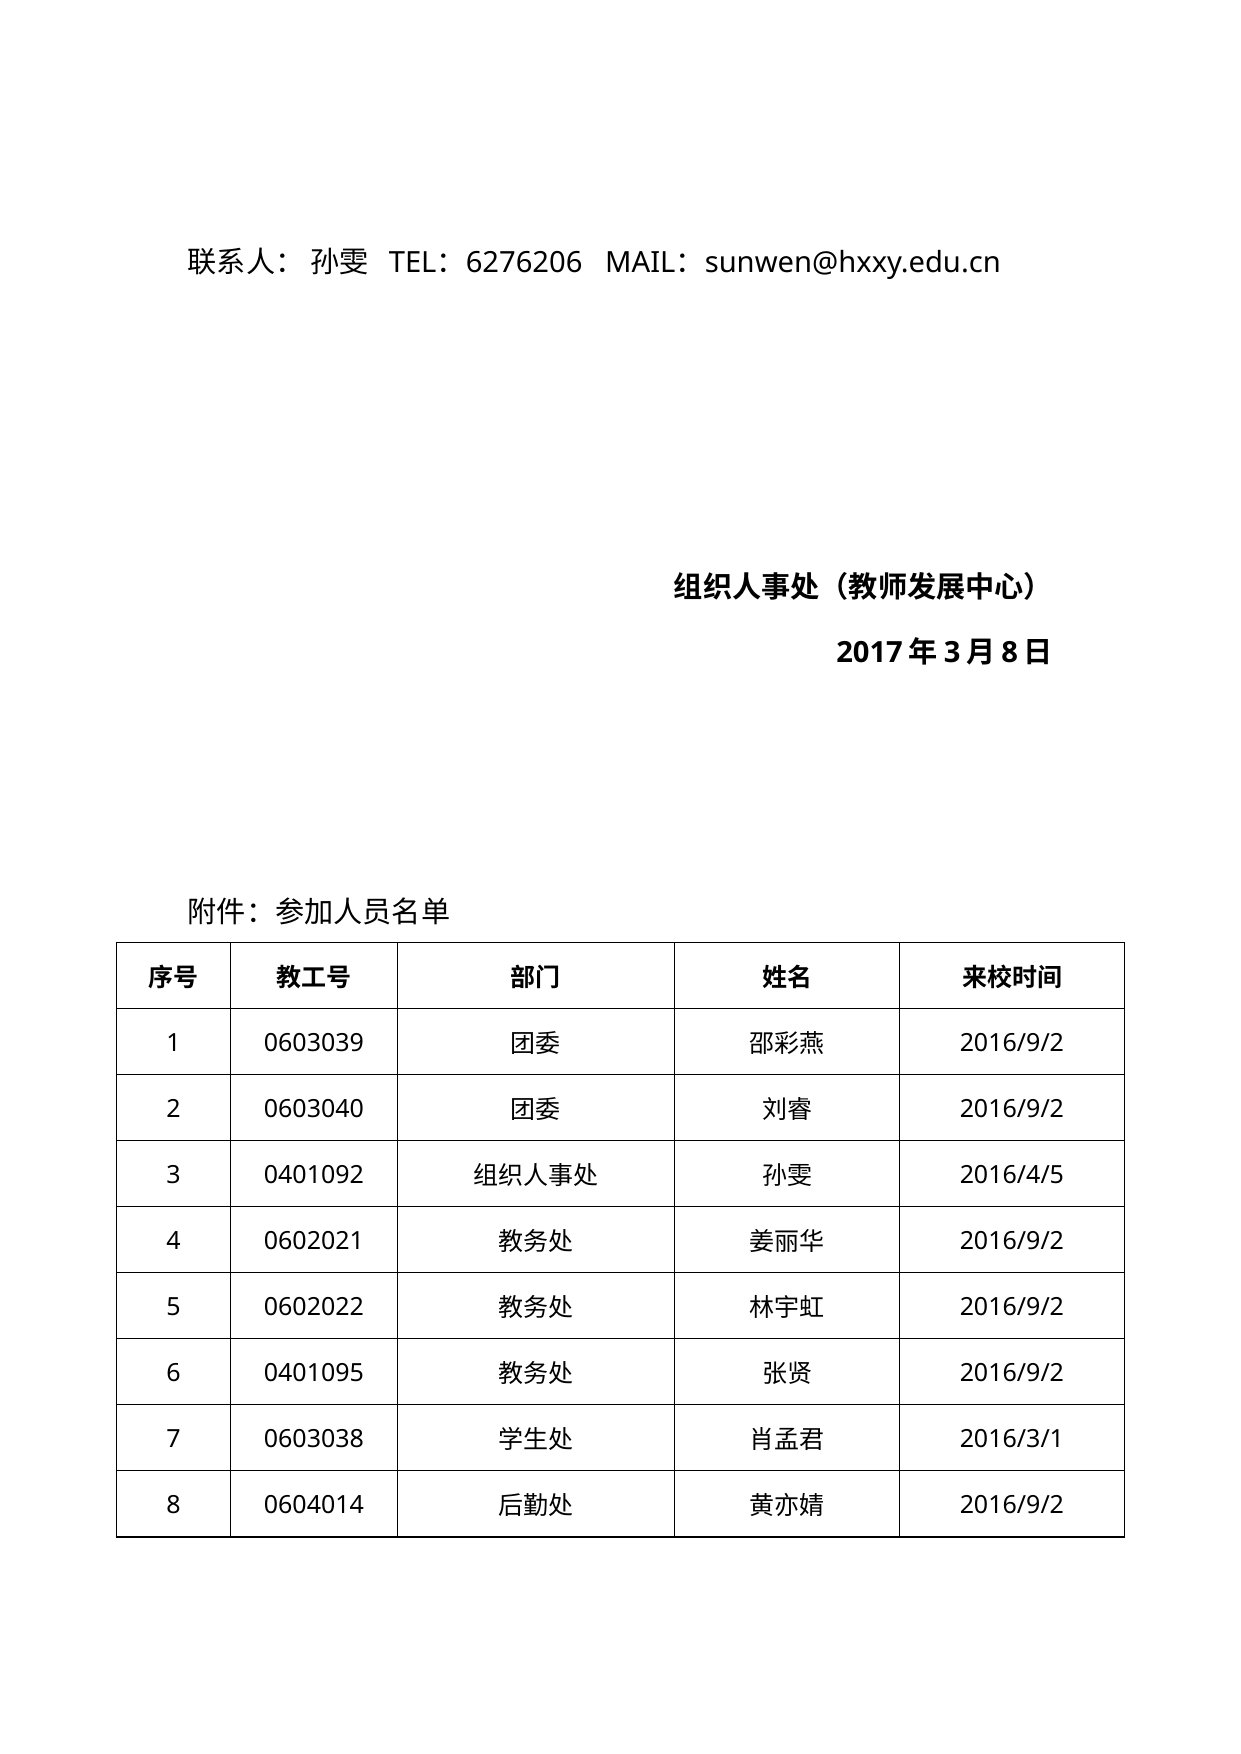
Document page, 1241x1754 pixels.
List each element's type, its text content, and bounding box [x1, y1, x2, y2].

table_cell 2016/9/2 [900, 1075, 1124, 1140]
table_cell 孙雯 [675, 1141, 899, 1206]
table_cell 教务处 [398, 1339, 674, 1404]
table_cell 3 [117, 1141, 230, 1206]
table_header 序号 [117, 943, 230, 1008]
table_cell 2016/9/2 [900, 1471, 1124, 1536]
table_cell 1 [117, 1009, 230, 1074]
text 2017年3月8日 [187, 617, 1053, 682]
table_cell 2016/3/1 [900, 1405, 1124, 1470]
table_cell 0603040 [231, 1075, 397, 1140]
text 组织人事处（教师发展中心） [187, 552, 1053, 617]
table_cell 2016/9/2 [900, 1207, 1124, 1272]
table_cell 教务处 [398, 1207, 674, 1272]
table_cell 肖孟君 [675, 1405, 899, 1470]
table_cell 0603038 [231, 1405, 397, 1470]
table_cell 4 [117, 1207, 230, 1272]
table_cell 2016/9/2 [900, 1339, 1124, 1404]
table_cell 0603039 [231, 1009, 397, 1074]
table_cell 6 [117, 1339, 230, 1404]
table_cell 学生处 [398, 1405, 674, 1470]
table_cell 0604014 [231, 1471, 397, 1536]
table_cell 0602021 [231, 1207, 397, 1272]
table_header 姓名 [675, 943, 899, 1008]
table_cell 刘睿 [675, 1075, 899, 1140]
table_cell 5 [117, 1273, 230, 1338]
table_cell 团委 [398, 1075, 674, 1140]
table_cell 组织人事处 [398, 1141, 674, 1206]
table_header 部门 [398, 943, 674, 1008]
table_cell 2016/4/5 [900, 1141, 1124, 1206]
table_cell 邵彩燕 [675, 1009, 899, 1074]
table_cell 姜丽华 [675, 1207, 899, 1272]
table_cell 黄亦婧 [675, 1471, 899, 1536]
table_cell 0401092 [231, 1141, 397, 1206]
table_cell 7 [117, 1405, 230, 1470]
table_header 来校时间 [900, 943, 1124, 1008]
table_cell 0401095 [231, 1339, 397, 1404]
table_cell 团委 [398, 1009, 674, 1074]
table_cell 后勤处 [398, 1471, 674, 1536]
table_header 教工号 [231, 943, 397, 1008]
table_cell 林宇虹 [675, 1273, 899, 1338]
table_cell 2016/9/2 [900, 1009, 1124, 1074]
table_cell 教务处 [398, 1273, 674, 1338]
table_cell 0602022 [231, 1273, 397, 1338]
text 联系人： 孙雯 TEL：6276206 MAIL：sunwen@hxxy.edu.cn [187, 227, 1053, 292]
text 附件：参加人员名单 [187, 877, 1053, 942]
table_cell 2 [117, 1075, 230, 1140]
table_cell 张贤 [675, 1339, 899, 1404]
table_cell 2016/9/2 [900, 1273, 1124, 1338]
table_cell 8 [117, 1471, 230, 1536]
